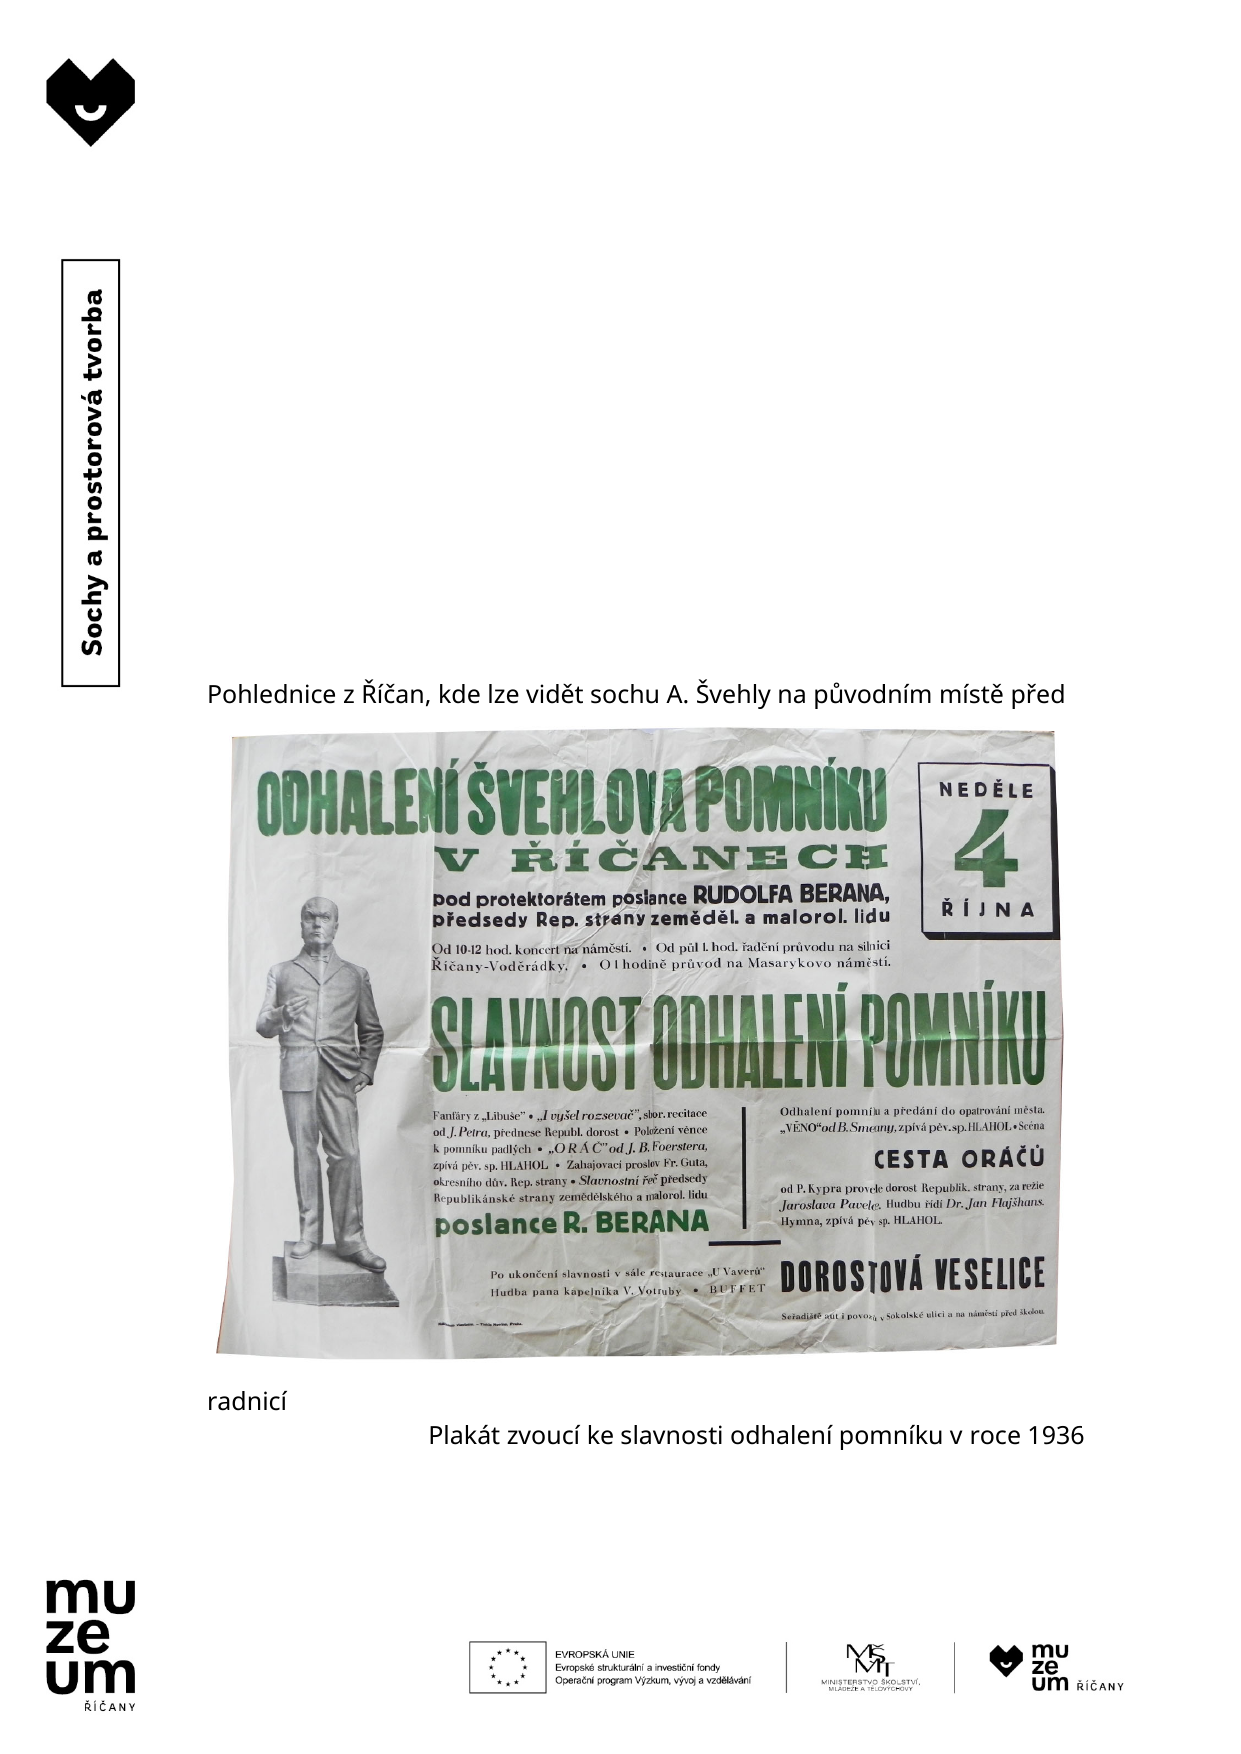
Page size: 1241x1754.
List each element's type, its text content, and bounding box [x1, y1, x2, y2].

text Pohlednice z Říčan, kde lze vidět sochu A. Švehly na původním místě před radnicí [207, 170, 1092, 1418]
picture [2, 0, 1241, 1752]
text Plakát zvoucí ke slavnosti odhalení pomníku v roce 1936 [428, 1418, 1092, 1452]
